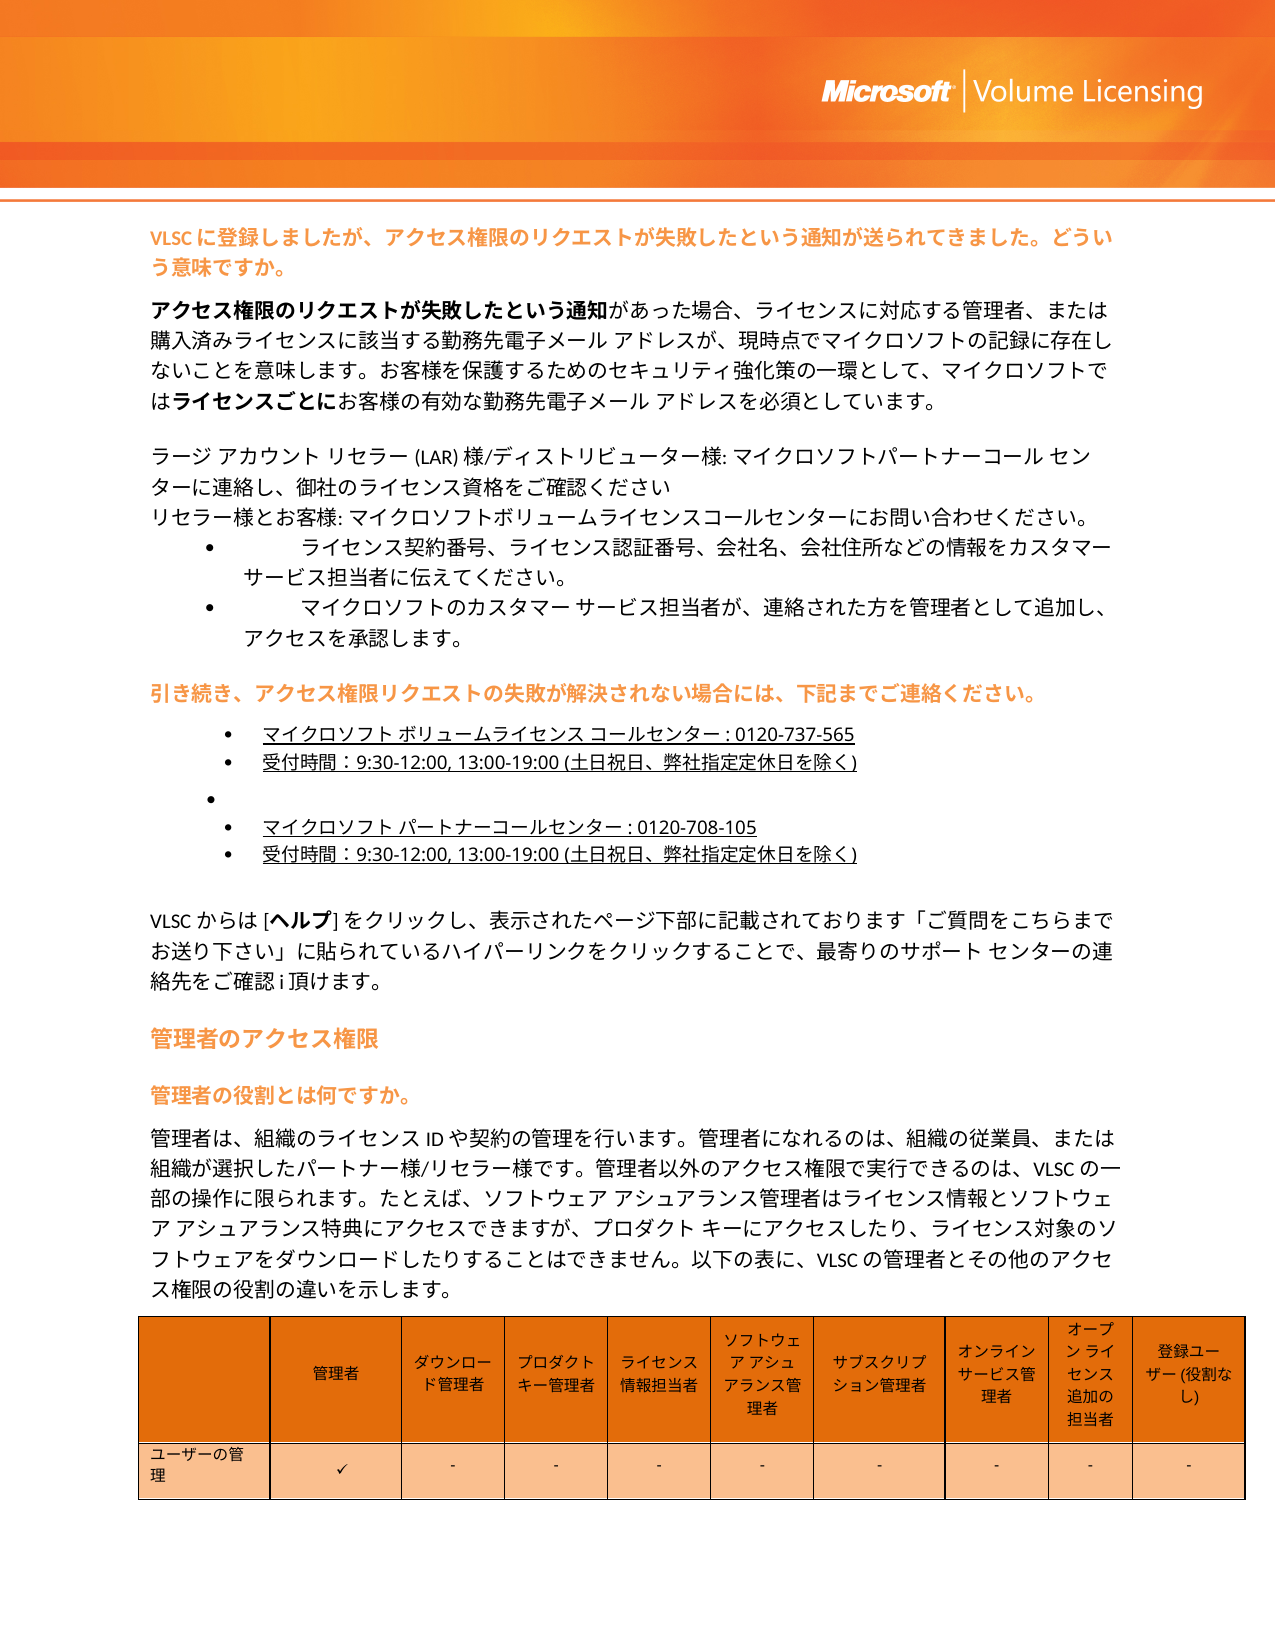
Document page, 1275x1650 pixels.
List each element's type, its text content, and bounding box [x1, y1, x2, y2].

table_cell - [1133, 1444, 1244, 1498]
text リセラー様とお客様: マイクロソフトボリュームライセンスコールセンターにお問い合わせください。 [150, 501, 1125, 531]
table_cell [271, 1444, 401, 1498]
list 受付時間：9:30-12:00, 13:00-19:00 (土日祝日、弊社指定定休日を除く) [225, 747, 1125, 774]
text 管理者は、組織のライセンス ID や契約の管理を行います。管理者になれるのは、組織の従業員、または組織が選択したパートナー様/リセラー様です。管理者以外のアクセス権限で実行できるのは、VLSC の一部の操作に限られます。たとえば、ソフトウェア アシュアランス管理者はライセンス情報とソフトウェア アシュアランス特典にアクセスできますが、プロダクト キーにアクセスしたり、ライセンス対象のソフトウェアをダウンロードしたりすることはできません。以下の表に、VLSC の管理者とその他のアクセス権限の役割の違いを示します。 [150, 1122, 1125, 1303]
table_header オンライン サービス管理者 [946, 1317, 1048, 1442]
table_header プロダクト キー管理者 [505, 1317, 607, 1442]
list マイクロソフト パートナーコールセンター : 0120-708-105 [225, 812, 1125, 839]
list マイクロソフトのカスタマー サービス担当者が、連絡された方を管理者として追加し、アクセスを承認します。 [206, 592, 1125, 652]
table_cell - [711, 1444, 813, 1498]
table_header 登録ユー ザー (役割なし) [1133, 1317, 1244, 1442]
text 管理者の役割とは何ですか。 [150, 1079, 1125, 1109]
text ラージ アカウント リセラー (LAR) 様/ディストリビューター様: マイクロソフトパートナーコール センターに連絡し、御社のライセンス資格をご確認ください [150, 441, 1125, 501]
table_header ソフトウェア アシュアランス管理者 [711, 1317, 813, 1442]
picture [0, 0, 1275, 207]
text VLSC に登録しましたが、アクセス権限のリクエストが失敗したという通知が送られてきました。どういう意味ですか。 [150, 221, 1125, 282]
table_header オープン ライセンス追加の担当者 [1049, 1317, 1132, 1442]
table_header ダウンロード管理者 [402, 1317, 504, 1442]
list 受付時間：9:30-12:00, 13:00-19:00 (土日祝日、弊社指定定休日を除く) [225, 839, 1125, 867]
table_cell - [946, 1444, 1048, 1498]
list マイクロソフト ボリュームライセンス コールセンター : 0120-737-565 [225, 720, 1125, 747]
table_header 管理者 [271, 1317, 401, 1442]
table_cell - [505, 1444, 607, 1498]
table_cell - [1049, 1444, 1132, 1498]
table_cell ユーザーの管理 [139, 1444, 269, 1498]
table_header サブスクリプション管理者 [814, 1317, 944, 1442]
list ライセンス契約番号、ライセンス認証番号、会社名、会社住所などの情報をカスタマー サービス担当者に伝えてください。 [206, 531, 1125, 592]
table_cell - [402, 1444, 504, 1498]
text VLSC からは [ヘルプ] をクリックし、表示されたページ下部に記載されております「ご質問をこちらまでお送り下さい」に貼られているハイパーリンクをクリックすることで、最寄りのサポート センターの連絡先をご確認i頂けます。 [150, 905, 1125, 995]
table_cell - [814, 1444, 944, 1498]
table_header [139, 1317, 269, 1442]
text 管理者のアクセス権限 [150, 1021, 1125, 1054]
text アクセス権限のリクエストが失敗したという通知があった場合、ライセンスに対応する管理者、または購入済みライセンスに該当する勤務先電子メール アドレスが、現時点でマイクロソフトの記録に存在しないことを意味します。お客様を保護するためのセキュリティ強化策の一環として、マイクロソフトではライセンスごとにお客様の有効な勤務先電子メール アドレスを必須としています。 [150, 294, 1125, 415]
table_header ライセンス情報担当者 [608, 1317, 710, 1442]
text 引き続き、アクセス権限リクエストの失敗が解決されない場合には、下記までご連絡ください。 [150, 677, 1125, 708]
table_cell - [608, 1444, 710, 1498]
